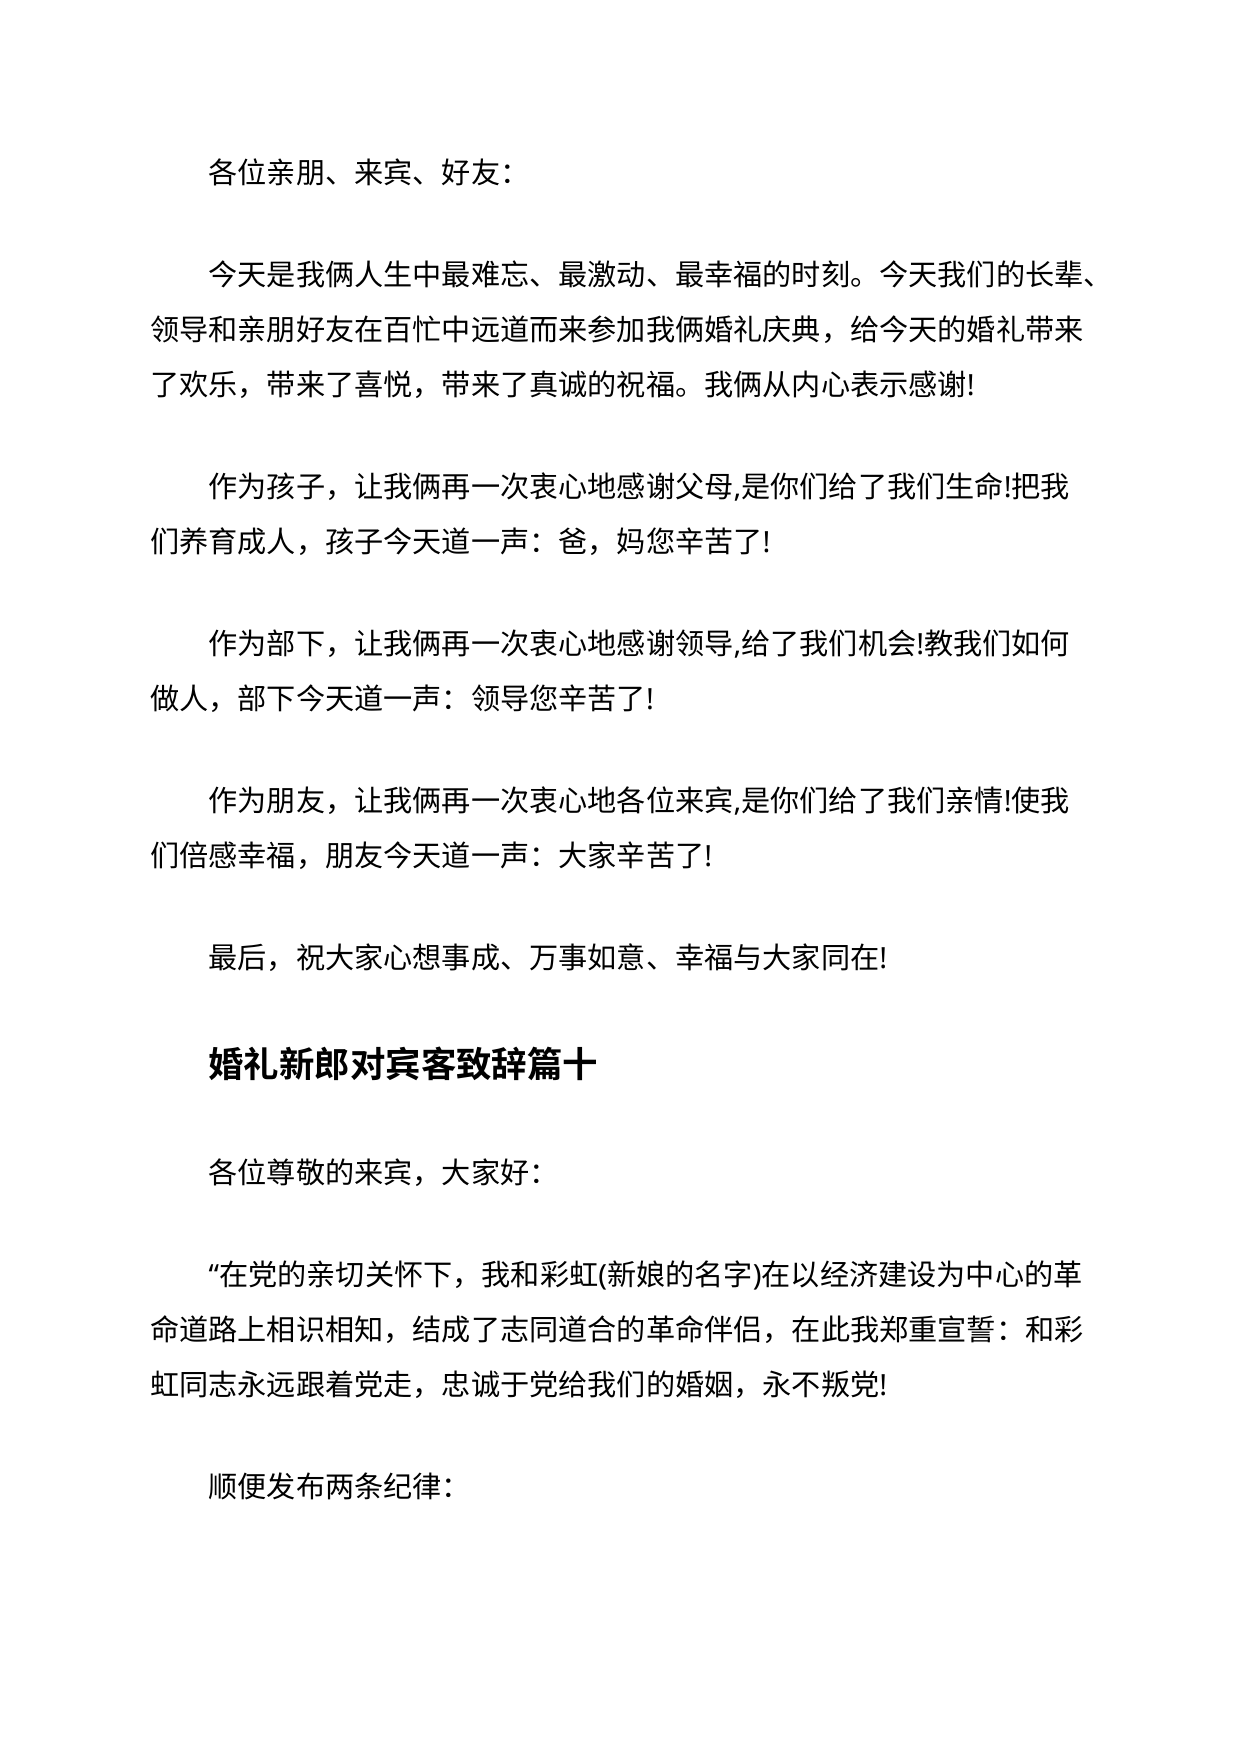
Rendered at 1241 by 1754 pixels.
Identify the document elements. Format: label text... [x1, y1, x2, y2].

text “在党的亲切关怀下，我和彩虹(新娘的名字)在以经济建设为中心的革命道路上相识相知，结成了志同道合的革命伴侣，在此我郑重宣誓：和彩虹同志永远跟着党走，忠诚于党给我们的婚姻，永不叛党! [150, 1252, 1090, 1404]
text 作为朋友，让我俩再一次衷心地各位来宾,是你们给了我们亲情!使我们倍感幸福，朋友今天道一声：大家辛苦了! [150, 777, 1090, 875]
text 作为孩子，让我俩再一次衷心地感谢父母,是你们给了我们生命!把我们养育成人，孩子今天道一声：爸，妈您辛苦了! [150, 463, 1090, 561]
text 婚礼新郎对宾客致辞篇十 [150, 1036, 1090, 1088]
text 顺便发布两条纪律： [150, 1463, 1090, 1506]
text 最后，祝大家心想事成、万事如意、幸福与大家同在! [150, 934, 1090, 977]
text 作为部下，让我俩再一次衷心地感谢领导,给了我们机会!教我们如何做人，部下今天道一声：领导您辛苦了! [150, 621, 1090, 718]
text 今天是我俩人生中最难忘、最激动、最幸福的时刻。今天我们的长辈、领导和亲朋好友在百忙中远道而来参加我俩婚礼庆典，给今天的婚礼带来了欢乐，带来了喜悦，带来了真诚的祝福。我俩从内心表示感谢! [150, 252, 1090, 404]
text 各位亲朋、来宾、好友： [150, 150, 1090, 192]
text 各位尊敬的来宾，大家好： [150, 1150, 1090, 1192]
